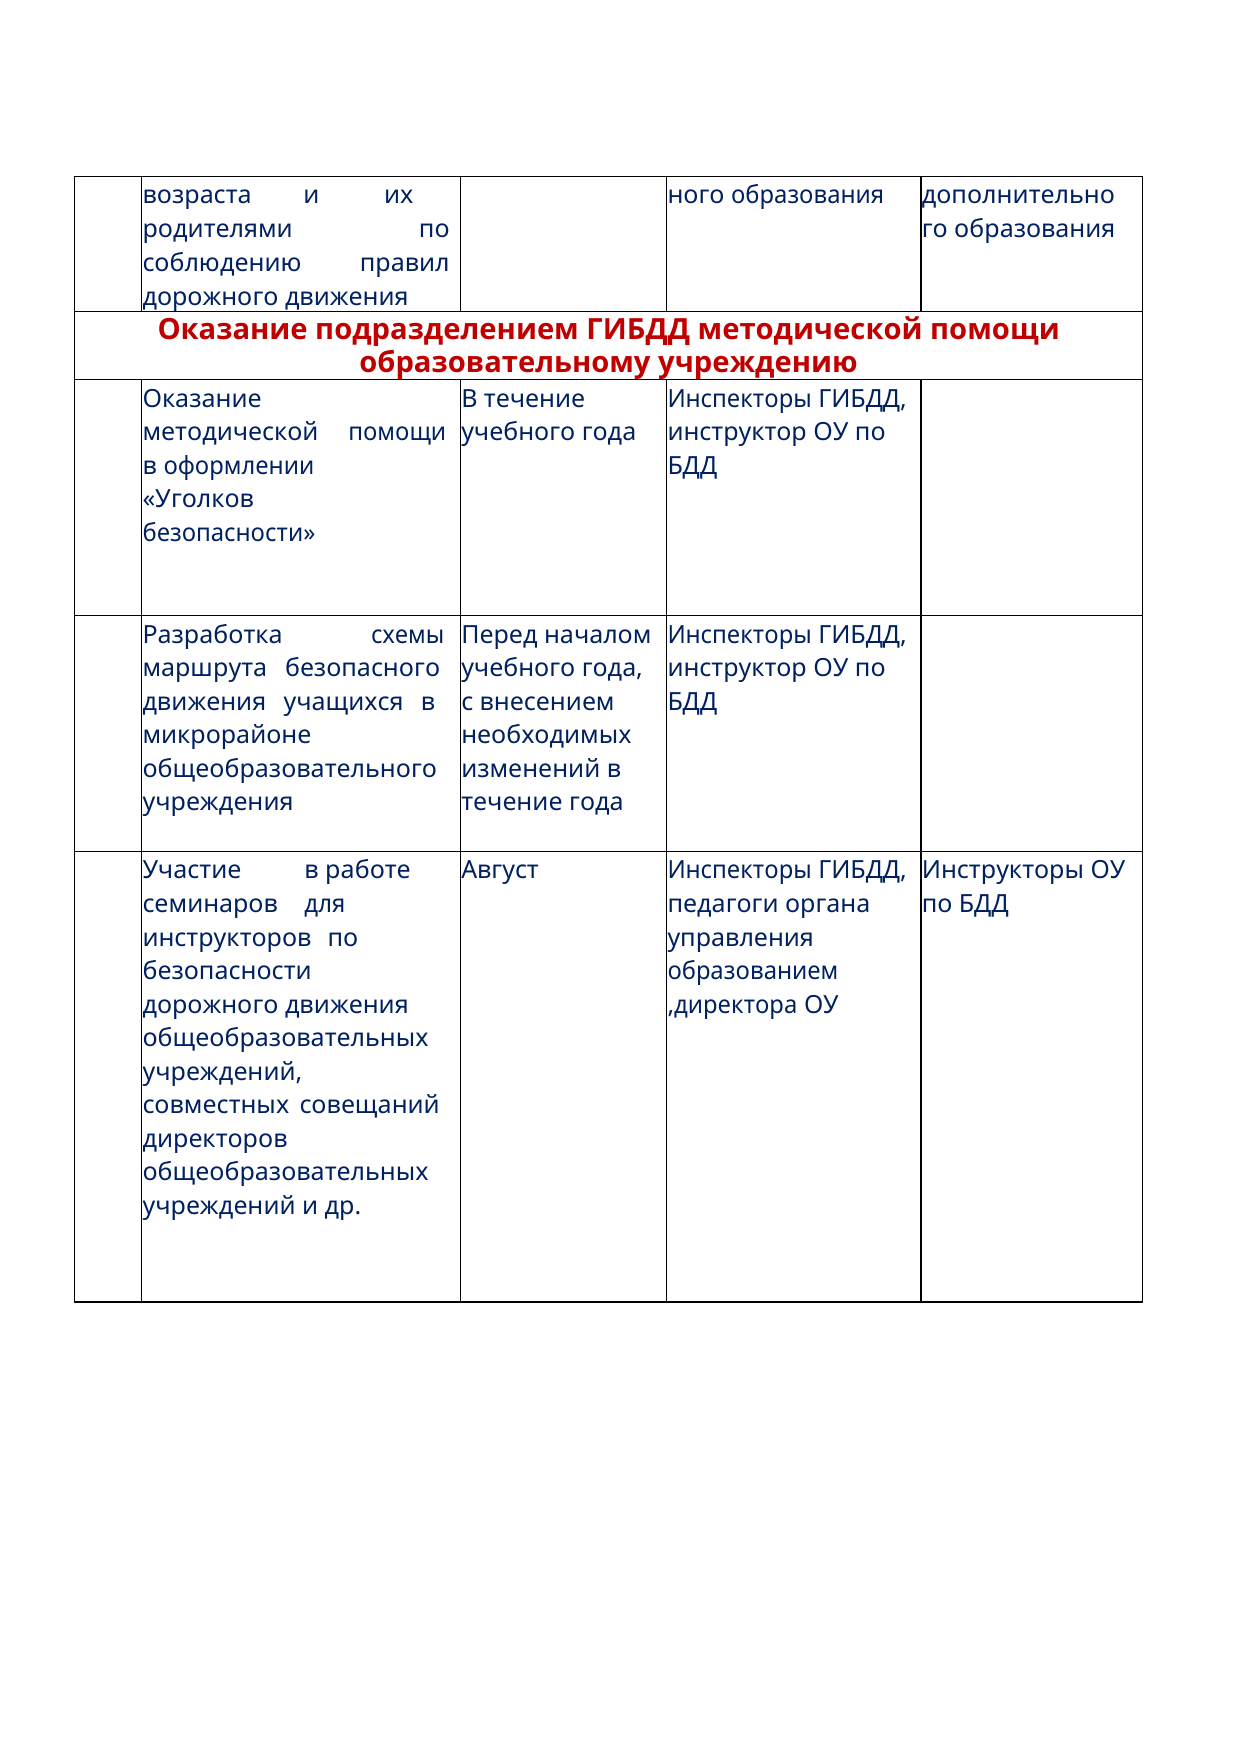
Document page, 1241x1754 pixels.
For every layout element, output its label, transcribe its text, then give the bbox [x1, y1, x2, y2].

table_header [75, 177, 141, 311]
table_cell Август [461, 852, 666, 1301]
table_cell [75, 616, 141, 851]
table_cell Инспекторы ГИБДД, педагоги органа управления образованием ,директора ОУ [667, 852, 920, 1301]
table_header дополнительно го образования [922, 177, 1142, 311]
table_header возраста и их родителями по соблюдению правил дорожного движения [142, 177, 460, 311]
table_cell Перед началом учебного года, с внесением необходимых изменений в течение года [461, 616, 666, 851]
table_cell [922, 380, 1142, 615]
table_cell Участие в работе семинаров для инструкторов по безопасности дорожного движения общеобразовательных учреждений, совместных совещаний директоров общеобразовательных учреждений и др. [142, 852, 460, 1301]
table_cell Оказание методической помощи в оформлении «Уголков безопасности» [142, 380, 460, 615]
table_cell [922, 616, 1142, 851]
table_cell [75, 852, 141, 1301]
table_cell Инструкторы ОУ по БДД [922, 852, 1142, 1301]
table_header ного образования [667, 177, 920, 311]
table_cell Инспекторы ГИБДД, инструктор ОУ по БДД [667, 380, 920, 615]
table_cell Разработка схемы маршрута безопасного движения учащихся в микрорайоне общеобразовательного учреждения [142, 616, 460, 851]
table_cell Оказание подразделением ГИБДД методической помощи образовательному учреждению [75, 312, 1142, 379]
table_header [461, 177, 666, 311]
table_cell Инспекторы ГИБДД, инструктор ОУ по БДД [667, 616, 920, 851]
table_cell [75, 380, 141, 615]
table_cell В течение учебного года [461, 380, 666, 615]
